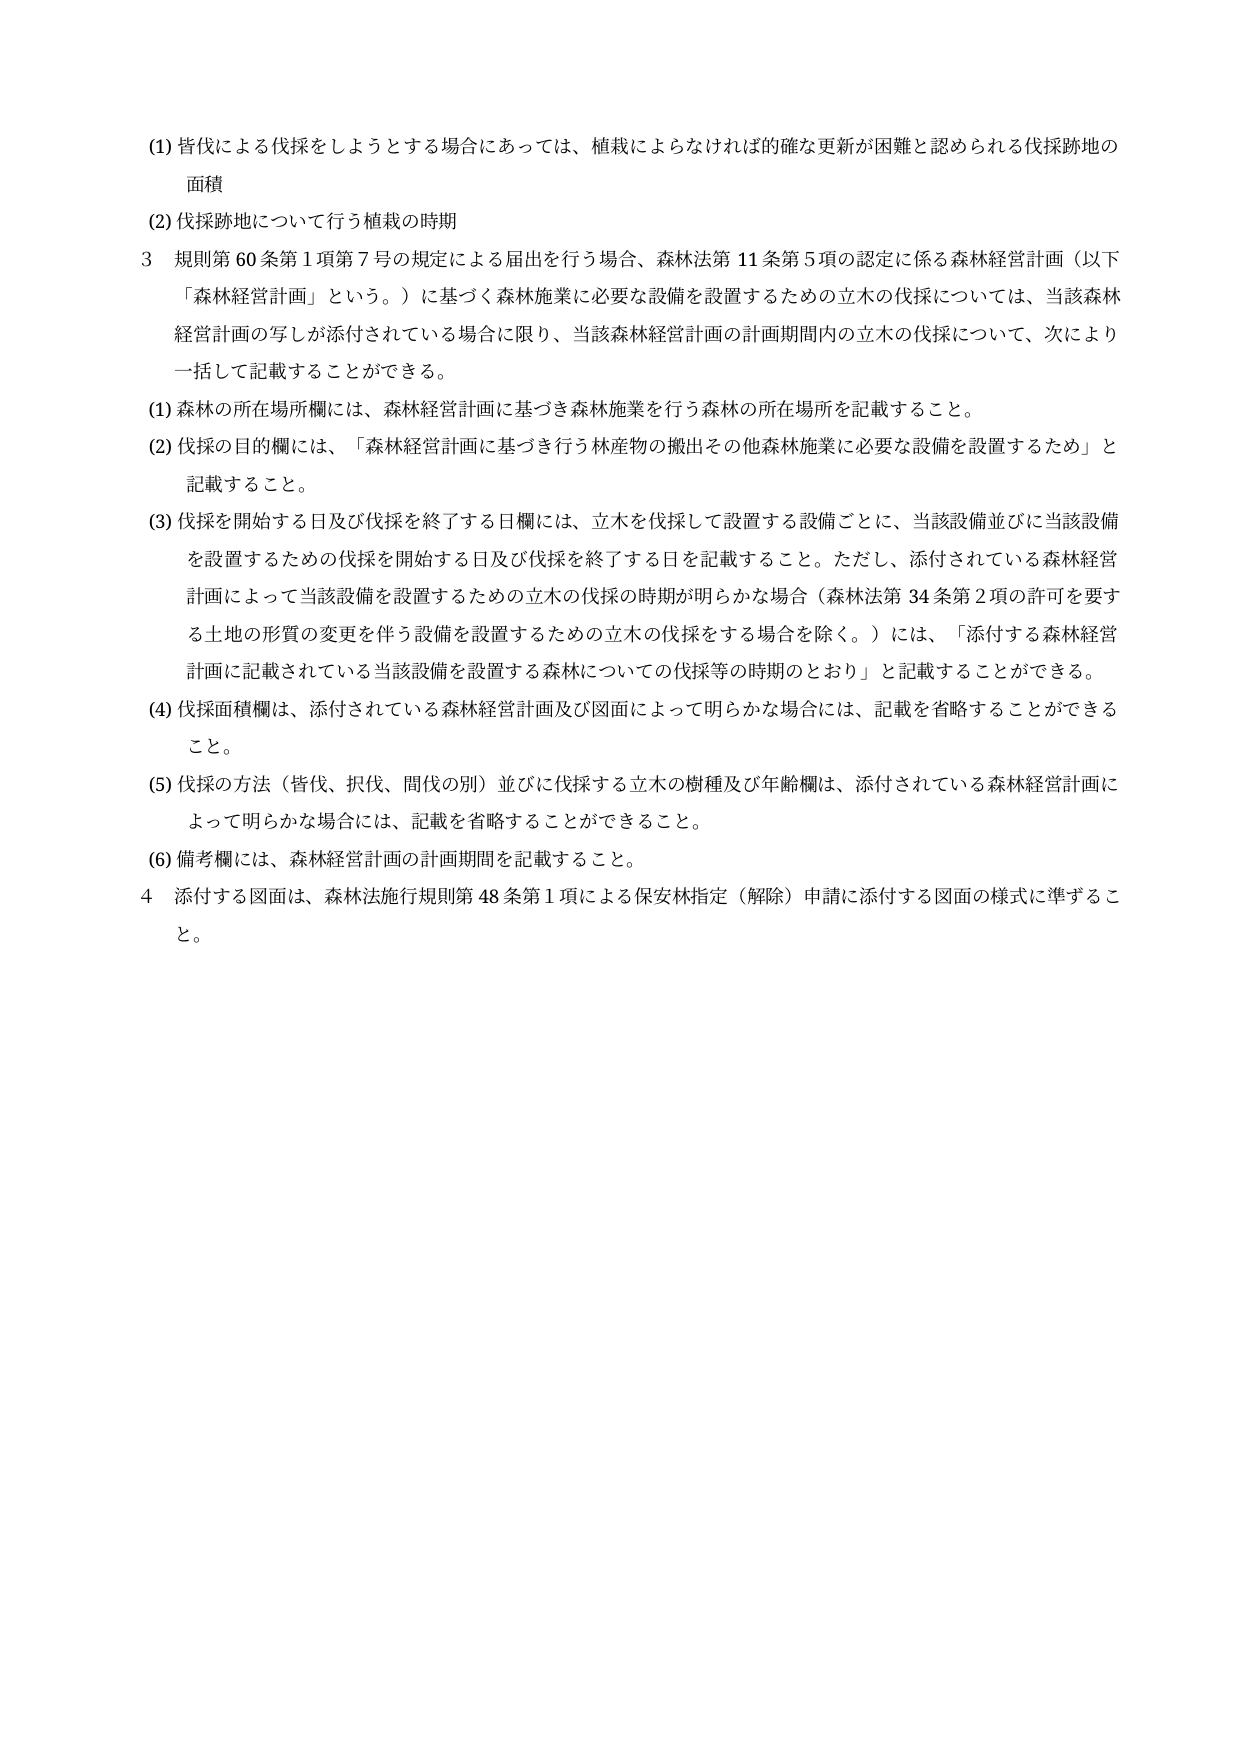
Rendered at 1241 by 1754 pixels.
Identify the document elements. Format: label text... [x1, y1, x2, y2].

text (3) 伐採を開始する日及び伐採を終了する日欄には、立木を伐採して設置する設備ごとに、当該設備並びに当該設備を設置するための伐採を開始する日及び伐採を終了する日を記載すること。ただし、添付されている森林経営計画によって当該設備を設置するための立木の伐採の時期が明らかな場合（森林法第34条第２項の許可を要する土地の形質の変更を伴う設備を設置するための立木の伐採をする場合を除く。）には、「添付する森林経営計画に記載されている当該設備を設置する森林についての伐採等の時期のとおり」と記載することができる。 [129, 502, 1122, 689]
text (5) 伐採の方法（皆伐、択伐、間伐の別）並びに伐採する立木の樹種及び年齢欄は、添付されている森林経営計画によって明らかな場合には、記載を省略することができること。 [129, 764, 1122, 839]
text (6) 備考欄には、森林経営計画の計画期間を記載すること。 [129, 839, 1122, 877]
text ４ 添付する図面は、森林法施行規則第48条第１項による保安林指定（解除）申請に添付する図面の様式に準ずること。 [118, 877, 1122, 952]
text (4) 伐採面積欄は、添付されている森林経営計画及び図面によって明らかな場合には、記載を省略することができること。 [129, 689, 1122, 764]
text (2) 伐採跡地について行う植栽の時期 [129, 202, 1122, 239]
text (2) 伐採の目的欄には、「森林経営計画に基づき行う林産物の搬出その他森林施業に必要な設備を設置するため」と記載すること。 [129, 427, 1122, 502]
text (1) 森林の所在場所欄には、森林経営計画に基づき森林施業を行う森林の所在場所を記載すること。 [129, 389, 1122, 427]
text ３ 規則第60条第１項第７号の規定による届出を行う場合、森林法第11条第５項の認定に係る森林経営計画（以下「森林経営計画」という。）に基づく森林施業に必要な設備を設置するための立木の伐採については、当該森林経営計画の写しが添付されている場合に限り、当該森林経営計画の計画期間内の立木の伐採について、次により一括して記載することができる。 [118, 239, 1122, 389]
text (1) 皆伐による伐採をしようとする場合にあっては、植栽によらなければ的確な更新が困難と認められる伐採跡地の面積 [129, 127, 1122, 202]
